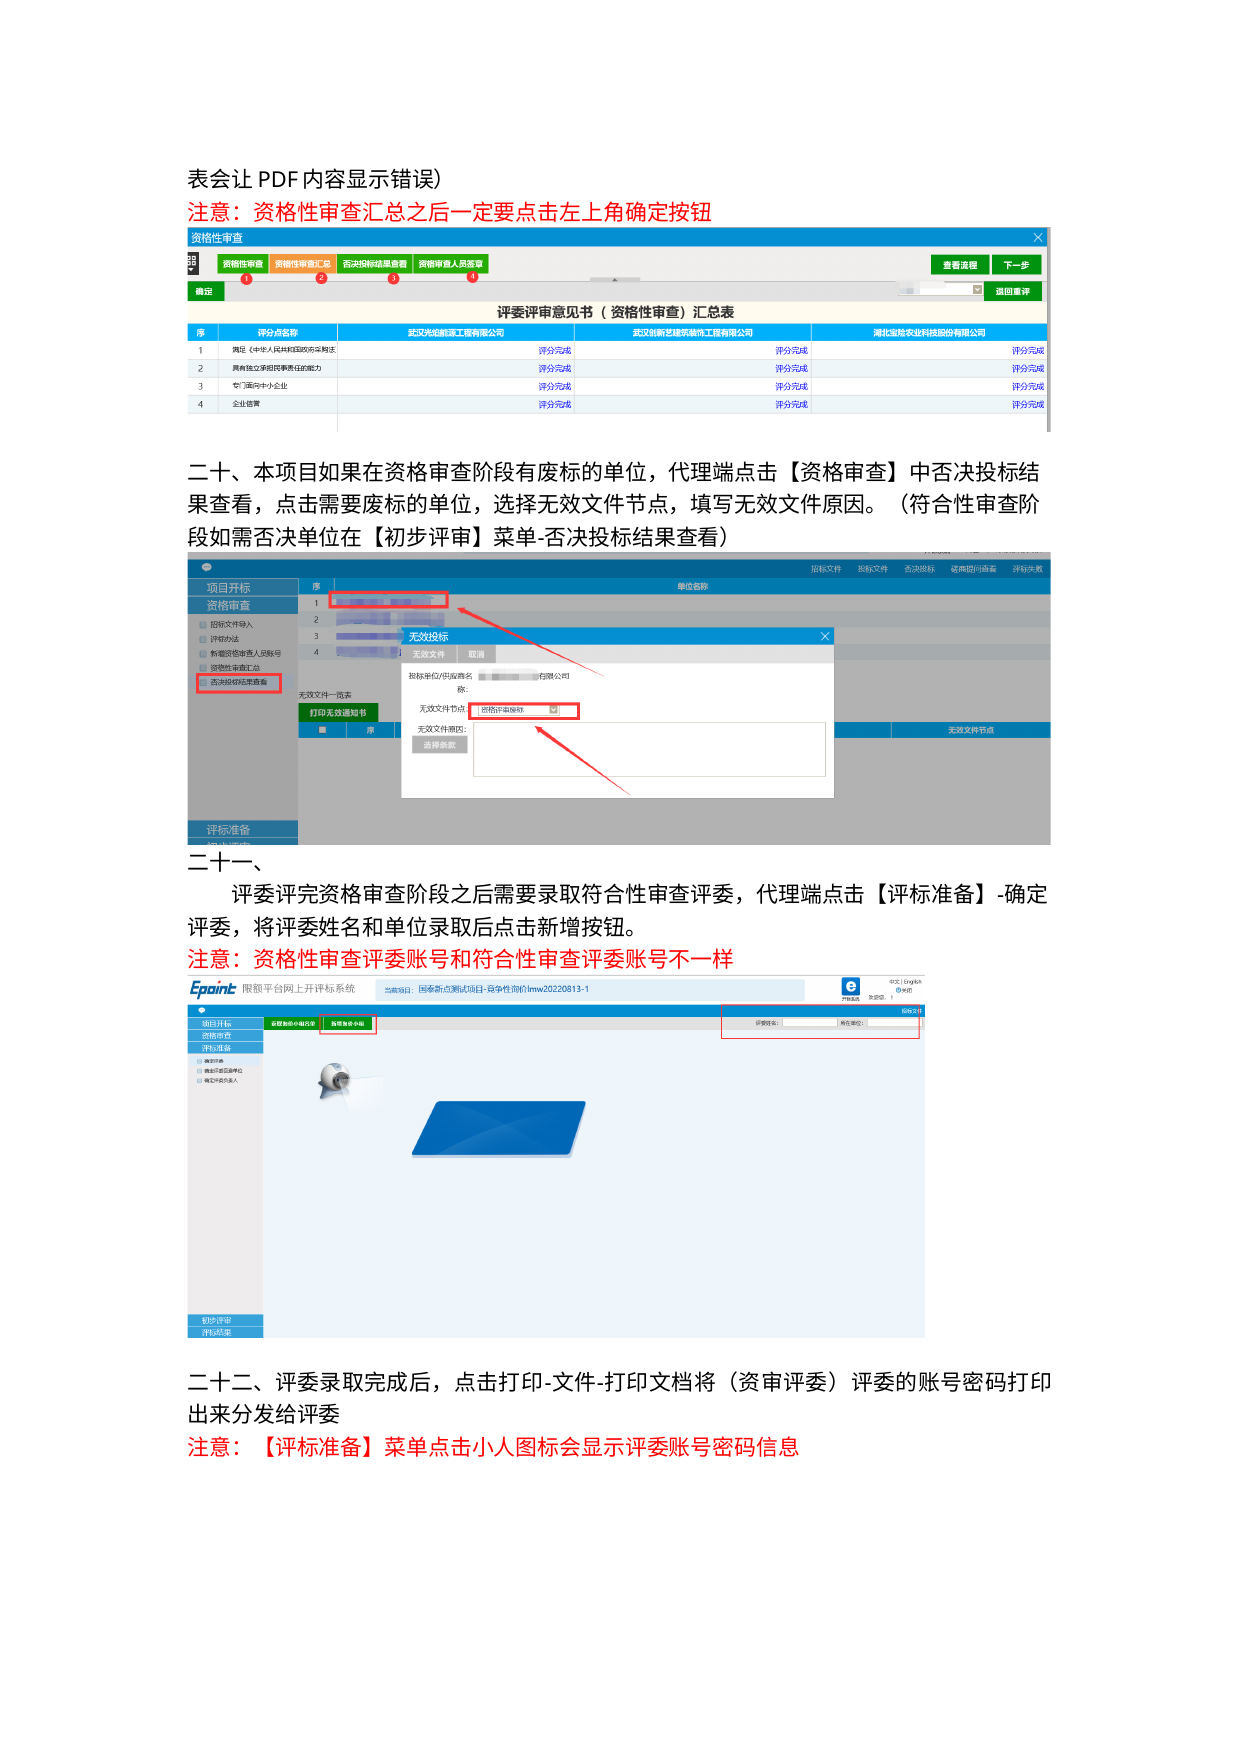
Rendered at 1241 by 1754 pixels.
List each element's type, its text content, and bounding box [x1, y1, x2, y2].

picture [187, 1018, 925, 1338]
picture [949, 727, 962, 733]
picture [235, 234, 240, 242]
picture [497, 329, 503, 336]
picture [414, 330, 422, 336]
list 评委评完资格审查阶段之后需要录取符合性审查评委，代理端点击【评标准备】-确定评委，将评委姓名和单位录取后点击新增按钮。 [187, 877, 1053, 942]
picture [672, 330, 704, 336]
picture [746, 329, 752, 336]
picture [913, 329, 949, 336]
list 注意：资格性审查评委账号和符合性审查评委账号不一样 [187, 942, 1053, 974]
picture [202, 564, 211, 571]
picture [465, 329, 487, 336]
picture [187, 552, 1051, 559]
picture [187, 974, 925, 1005]
picture [284, 329, 297, 336]
picture [634, 329, 644, 336]
picture [423, 329, 455, 336]
picture [187, 227, 1051, 432]
picture [259, 330, 269, 335]
list 注意：【评标准备】菜单点击小人图标会显示评委账号密码信息 [187, 1429, 1053, 1462]
list 评委录取完成后，点击打印-文件-打印文档将（资审评委）评委的账号密码打印出来分发给评委 [187, 1364, 1053, 1429]
picture [650, 330, 664, 336]
picture [884, 330, 905, 336]
picture [694, 583, 707, 589]
picture [947, 329, 968, 336]
picture [977, 329, 984, 336]
picture [714, 329, 736, 336]
picture [875, 329, 881, 336]
picture [187, 579, 1051, 845]
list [187, 162, 1053, 194]
